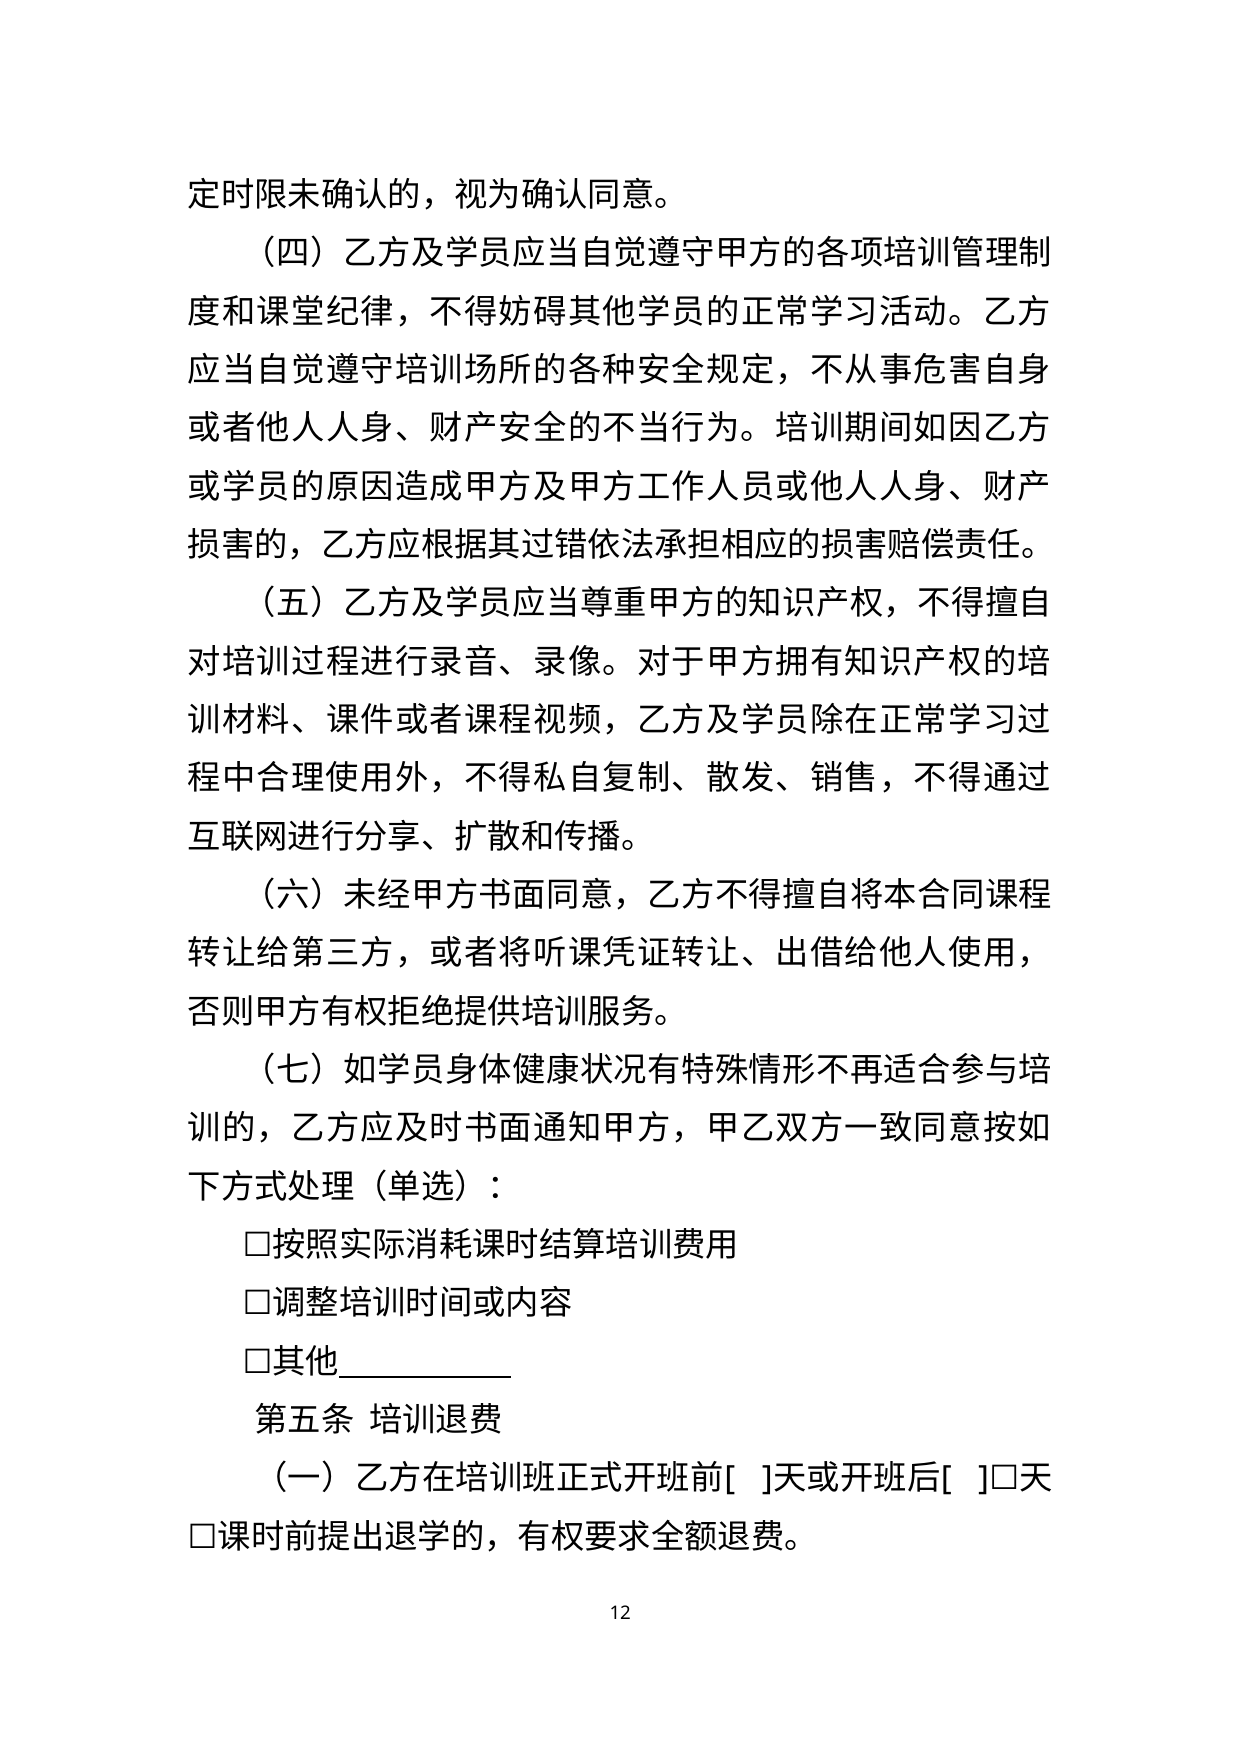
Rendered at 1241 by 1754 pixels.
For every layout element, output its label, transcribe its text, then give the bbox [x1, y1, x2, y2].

text 第五条 培训退费 [187, 1385, 1053, 1443]
text ☐调整培训时间或内容 [187, 1268, 1053, 1326]
text （五）乙方及学员应当尊重甲方的知识产权，不得擅自对培训过程进行录音、录像。对于甲方拥有知识产权的培训材料、课件或者课程视频，乙方及学员除在正常学习过程中合理使用外，不得私自复制、散发、销售，不得通过互联网进行分享、扩散和传播。 [187, 568, 1053, 860]
text ☐按照实际消耗课时结算培训费用 [187, 1210, 1053, 1268]
text （六）未经甲方书面同意，乙方不得擅自将本合同课程转让给第三方，或者将听课凭证转让、出借给他人使用，否则甲方有权拒绝提供培训服务。 [187, 860, 1053, 1035]
text （一）乙方在培训班正式开班前[ ]天或开班后[ ]☐天 ☐课时前提出退学的，有权要求全额退费。 [187, 1443, 1053, 1560]
text （七）如学员身体健康状况有特殊情形不再适合参与培训的，乙方应及时书面通知甲方，甲乙双方一致同意按如下方式处理（单选）： [187, 1035, 1053, 1210]
text ☐其他 [187, 1326, 1053, 1385]
text （四）乙方及学员应当自觉遵守甲方的各项培训管理制度和课堂纪律，不得妨碍其他学员的正常学习活动。乙方应当自觉遵守培训场所的各种安全规定，不从事危害自身或者他人人身、财产安全的不当行为。培训期间如因乙方或学员的原因造成甲方及甲方工作人员或他人人身、财产损害的，乙方应根据其过错依法承担相应的损害赔偿责任。 [187, 218, 1053, 568]
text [187, 160, 1053, 218]
